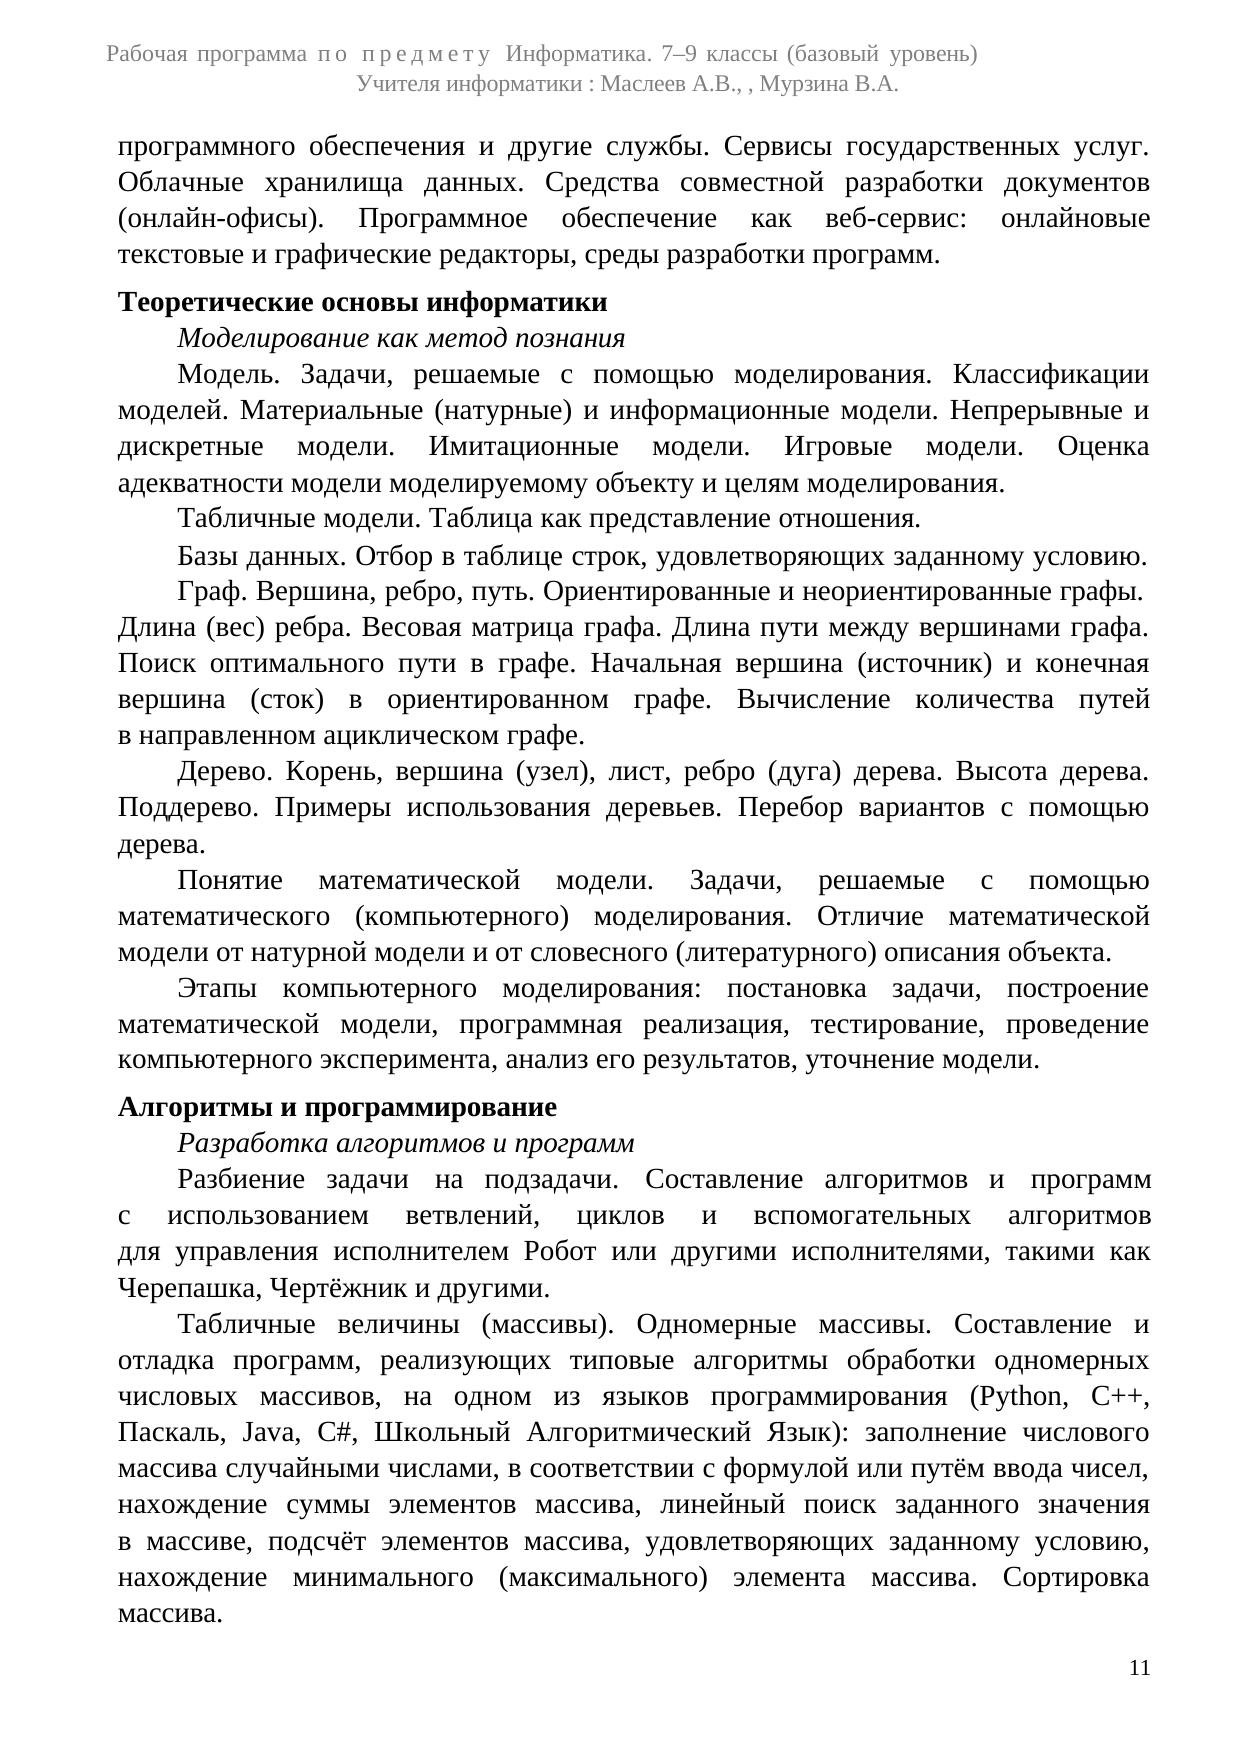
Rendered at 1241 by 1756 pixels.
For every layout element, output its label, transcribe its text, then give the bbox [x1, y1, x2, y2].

text Разбиение задачи на подзадачи. Составление алгоритмов и программ с использованием ветвлений, циклов и вспомогательных алгоритмов для управления исполнителем Робот или другими исполнителями, такими как Черепашка, Чертёжник и другими. [118, 1161, 1152, 1303]
text Моделирование как метод познания [118, 320, 1166, 354]
text программного обеспечения и другие службы. Сервисы государственных услуг. Облачные хранилища данных. Средства совместной разработки документов (онлайн-офисы). Программное обеспечение как веб-сервис: онлайновые текстовые и графические редакторы, среды разработки программ. [118, 128, 1151, 270]
text Табличные величины (массивы). Одномерные массивы. Составление и отладка программ, реализующих типовые алгоритмы обработки одномерных числовых массивов, на одном из языков программирования (Python, C++, Паскаль, Java, C#, Школьный Алгоритмический Язык): заполнение числового массива случайными числами, в соответствии с формулой или путём ввода чисел, нахождение суммы элементов массива, линейный поиск заданного значения в массиве, подсчёт элементов массива, удовлетворяющих заданному условию, нахождение минимального (максимального) элемента массива. Сортировка массива. [118, 1306, 1151, 1628]
text Дерево. Корень, вершина (узел), лист, ребро (дуга) дерева. Высота дерева. Поддерево. Примеры использования деревьев. Перебор вариантов с помощью дерева. [118, 753, 1151, 859]
text Базы данных. Отбор в таблице строк, удовлетворяющих заданному условию. Граф. Вершина, ребро, путь. Ориентированные и неориентированные графы. [177, 538, 1149, 607]
text Этапы компьютерного моделирования: постановка задачи, построение математической модели, программная реализация, тестирование, проведение компьютерного эксперимента, анализ его результатов, уточнение модели. [118, 970, 1150, 1075]
text Модель. Задачи, решаемые с помощью моделирования. Классификации моделей. Материальные (натурные) и информационные модели. Непрерывные и дискретные модели. Имитационные модели. Игровые модели. Оценка адекватности модели моделируемому объекту и целям моделирования. [118, 356, 1150, 498]
text Длина (вес) ребра. Весовая матрица графа. Длина пути между вершинами графа. Поиск оптимального пути в графе. Начальная вершина (источник) и конечная вершина (сток) в ориентированном графе. Вычисление количества путей в направленном ациклическом графе. [118, 609, 1151, 751]
subtitle Теоретические основы информатики [118, 284, 1166, 318]
subtitle Алгоритмы и программирование [118, 1089, 1166, 1123]
text Понятие математической модели. Задачи, решаемые с помощью математического (компьютерного) моделирования. Отличие математической модели от натурной модели и от словесного (литературного) описания объекта. [118, 862, 1151, 968]
text Разработка алгоритмов и программ [118, 1125, 1166, 1159]
text Табличные модели. Таблица как представление отношения. [177, 501, 1166, 534]
